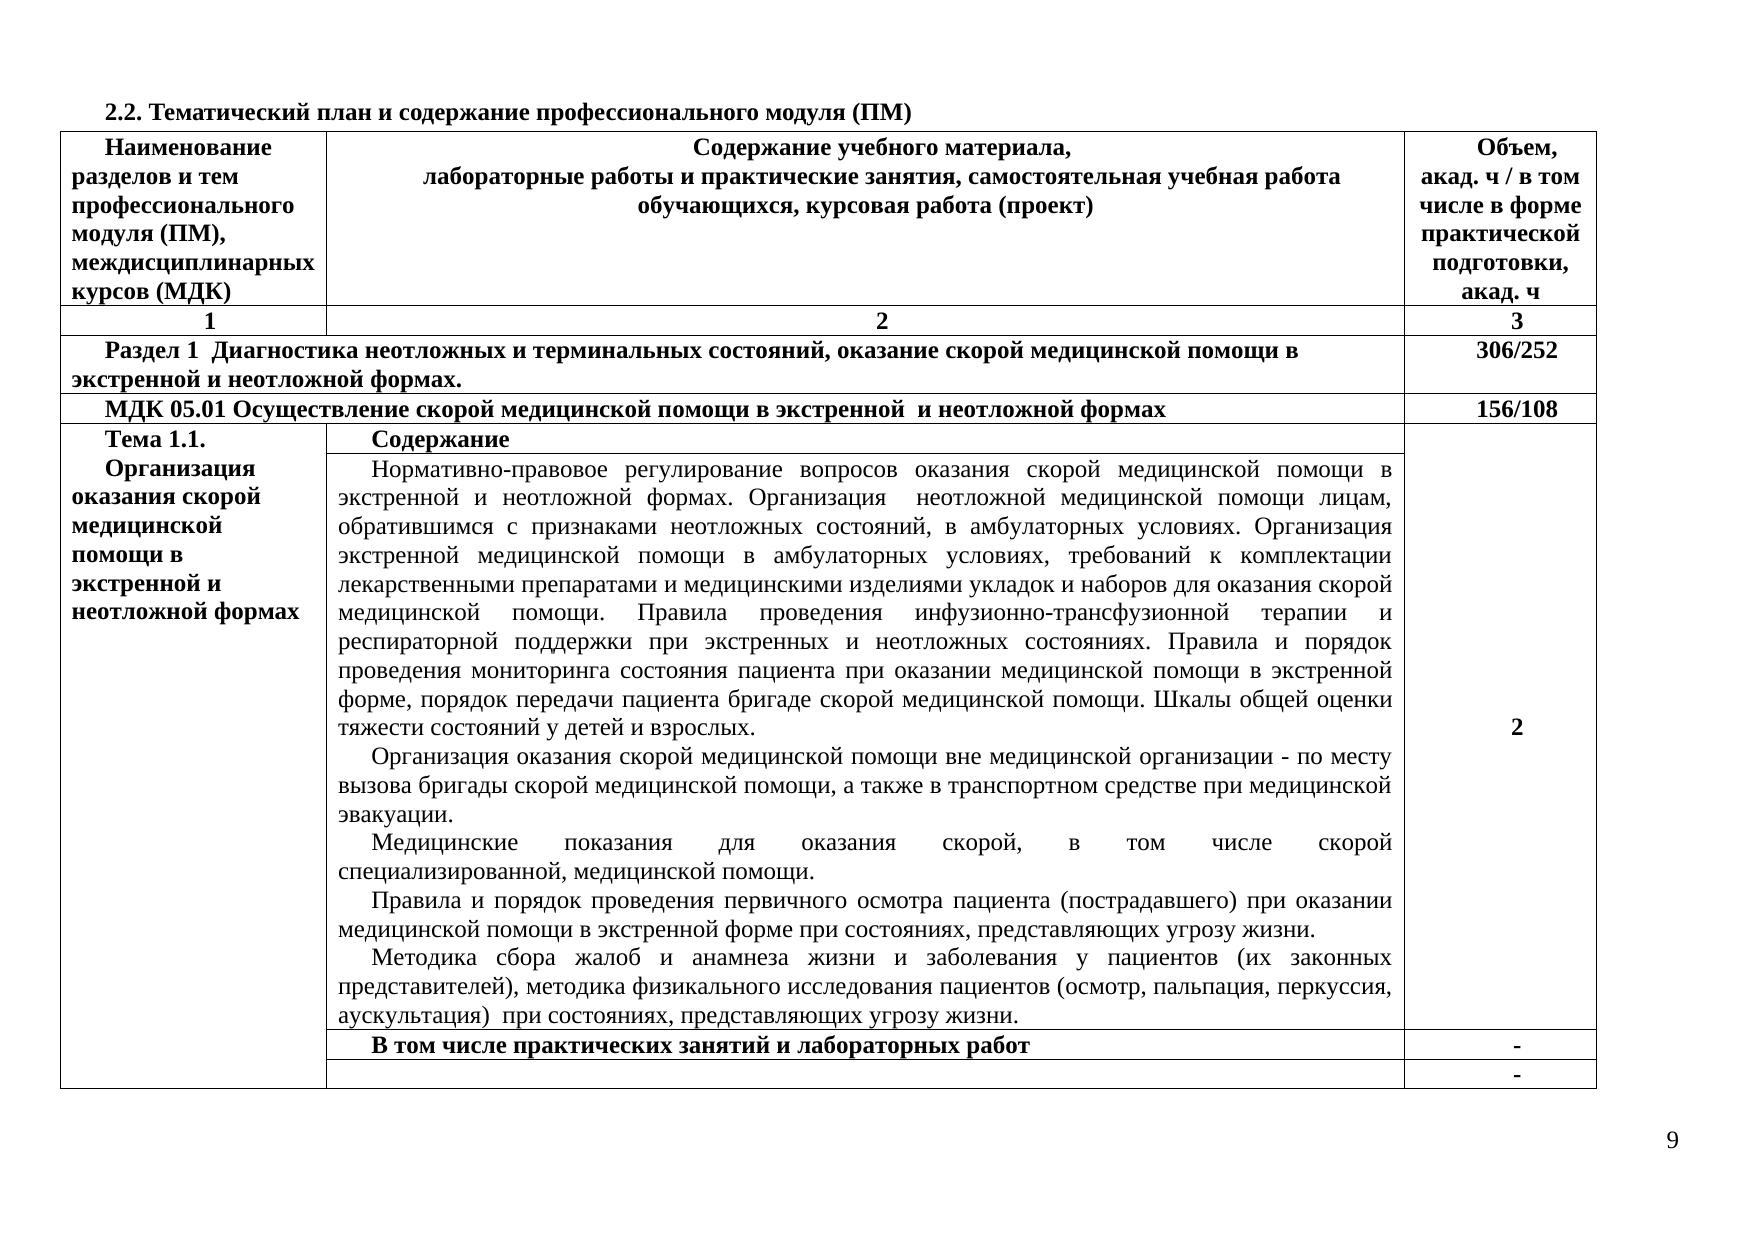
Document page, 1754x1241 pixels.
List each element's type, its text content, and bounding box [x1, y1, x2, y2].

table_cell - [1405, 1060, 1596, 1088]
table_cell 3 [1405, 306, 1596, 334]
table_cell Тема 1.1. Организация оказания скорой медицинской помощи в экстренной и неотложной формах [61, 424, 326, 1088]
table_cell 1 [61, 306, 326, 334]
table_cell В том числе практических занятий и лабораторных работ [327, 1030, 1404, 1058]
table_cell 156/108 [1405, 394, 1596, 423]
table_cell Нормативно-правовое регулирование вопросов оказания скорой медицинской помощи в экстренной и неотложной формах. Организация неотложной медицинской помощи лицам, обратившимся с признаками неотложных состояний, в амбулаторных условиях. Организация экстренной медицинской помощи в амбулаторных условиях, требований к комплектации лекарственными препаратами и медицинскими изделиями укладок и наборов для оказания скорой медицинской помощи. Правила проведения инфузионно-трансфузионной терапии и респираторной поддержки при экстренных и неотложных состояниях. Правила и порядок проведения мониторинга состояния пациента при оказании медицинской помощи в экстренной форме, порядок передачи пациента бригаде скорой медицинской помощи. Шкалы общей оценки тяжести состояний у детей и взрослых. Организация оказания скорой медицинской помощи вне медицинской организации - по месту вызова бригады скорой медицинской помощи, а также в транспортном средстве при медицинской эвакуации. Медицинские показания для оказания скорой, в том числе скорой специализированной, медицинской помощи. Правила и порядок проведения первичного осмотра пациента (пострадавшего) при оказании медицинской помощи в экстренной форме при состояниях, представляющих угрозу жизни. Методика сбора жалоб и анамнеза жизни и заболевания у пациентов (их законных представителей), методика физикального исследования пациентов (осмотр, пальпация, перкуссия, аускультация) при состояниях, представляющих угрозу жизни. [327, 454, 1404, 1029]
table_cell [327, 1060, 1404, 1088]
table_cell 2 [1405, 424, 1596, 1029]
table_cell Раздел 1 Диагностика неотложных и терминальных состояний, оказание скорой медицинской помощи в экстренной и неотложной формах. [61, 336, 1404, 393]
table_cell 306/252 [1405, 336, 1596, 393]
table_cell МДК 05.01 Осуществление скорой медицинской помощи в экстренной и неотложной формах [61, 394, 1404, 423]
table_header Объем, акад. ч / в том числе в форме практической подготовки, акад. ч [1405, 132, 1596, 305]
table_header Наименование разделов и тем профессионального модуля (ПМ), междисциплинарных курсов (МДК) [61, 132, 326, 305]
table_cell 2 [327, 306, 1404, 334]
table_header Содержание учебного материала, лабораторные работы и практические занятия, самостоятельная учебная работа обучающихся, курсовая работа (проект) [327, 132, 1404, 305]
table_cell Содержание [327, 424, 1404, 453]
table_cell - [1405, 1030, 1596, 1058]
text 2.2. Тематический план и содержание профессионального модуля (ПМ) [104, 100, 1679, 125]
